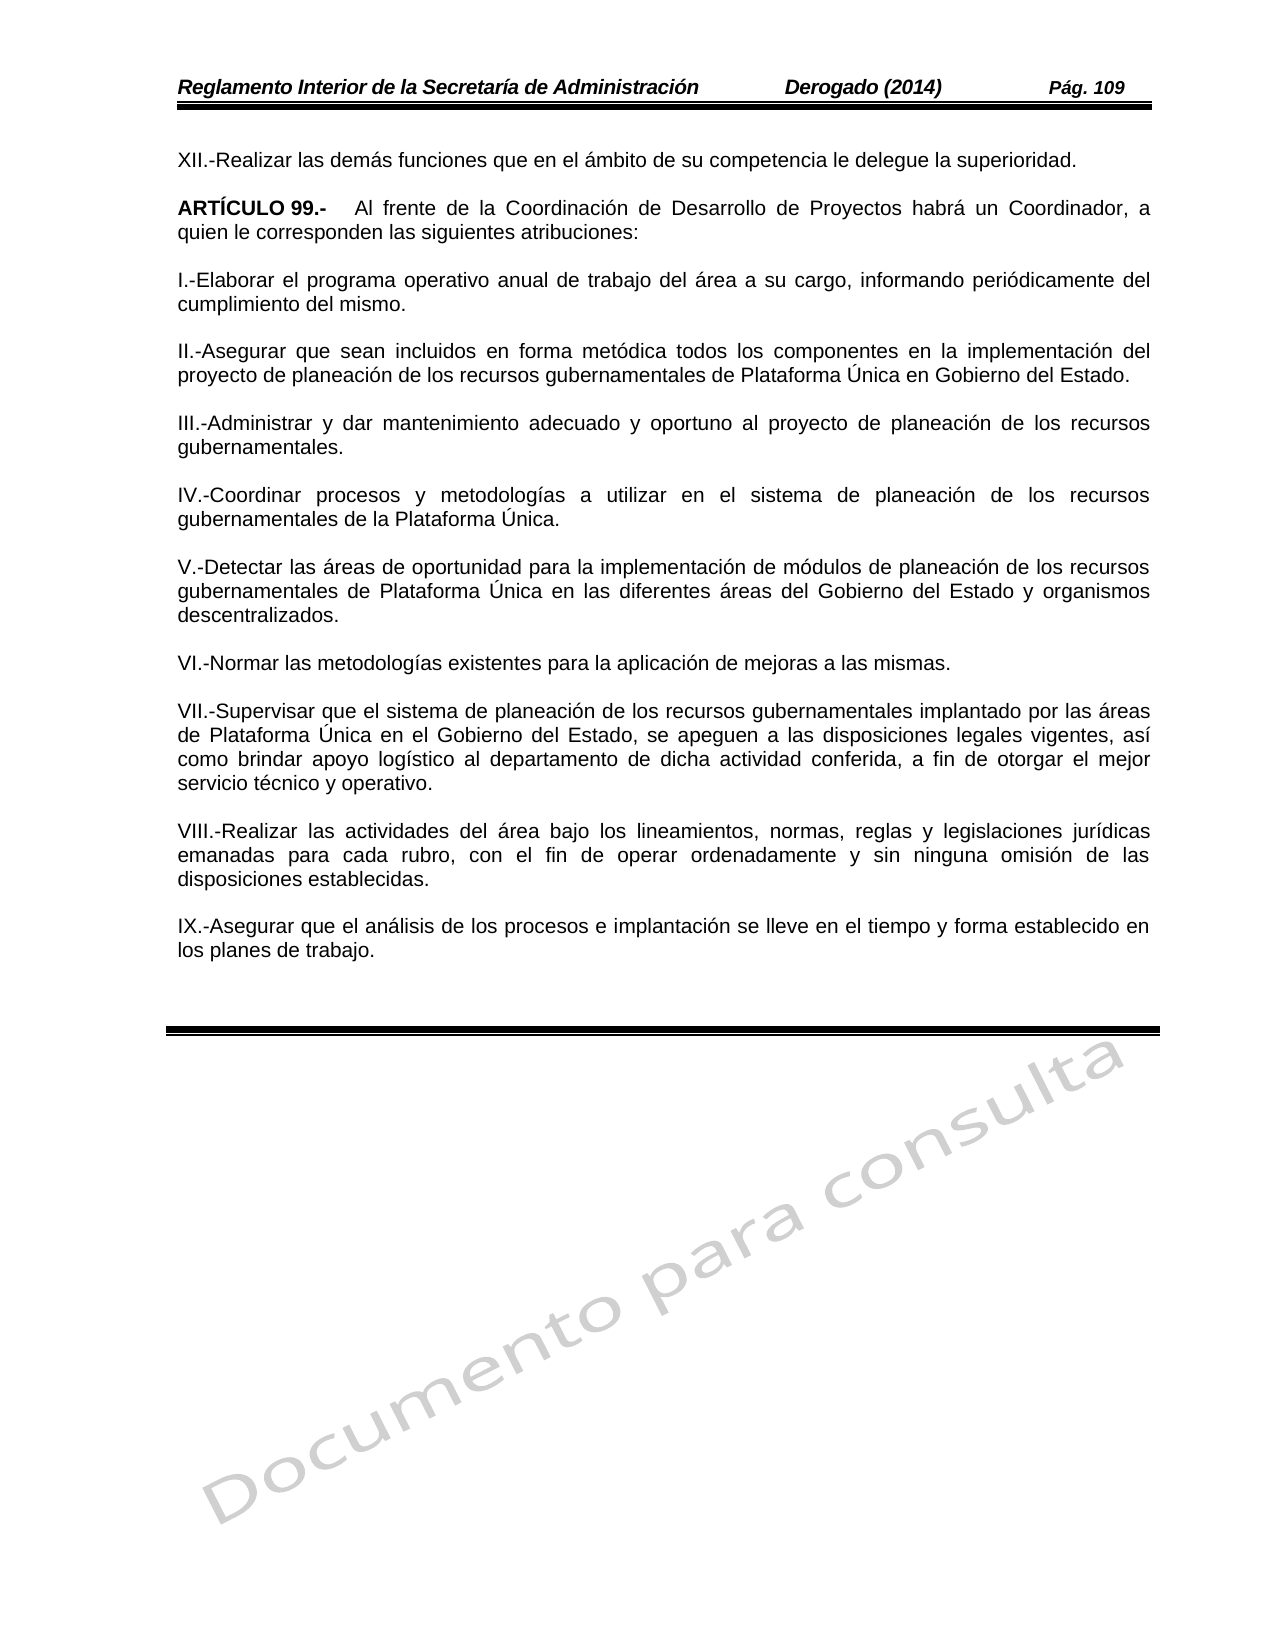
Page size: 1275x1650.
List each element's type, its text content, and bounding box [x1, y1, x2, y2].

text ARTÍCULO 99.- Al frente de la Coordinación de Desarrollo de Proyectos habrá un Coordinador, a quien le corresponden las siguientes atribuciones: [177, 196, 1152, 243]
text VII.-Supervisar que el sistema de planeación de los recursos gubernamentales implantado por las áreas de Plataforma Única en el Gobierno del Estado, se apeguen a las disposiciones legales vigentes, así como brindar apoyo logístico al departamento de dicha actividad conferida, a fin de otorgar el mejor servicio técnico y operativo. [177, 699, 1152, 794]
text XII.-Realizar las demás funciones que en el ámbito de su competencia le delegue la superioridad. [177, 148, 1152, 172]
text IX.-Asegurar que el análisis de los procesos e implantación se lleve en el tiempo y forma establecido en los planes de trabajo. [177, 914, 1152, 962]
text VI.-Normar las metodologías existentes para la aplicación de mejoras a las mismas. [177, 651, 1152, 675]
text IV.-Coordinar procesos y metodologías a utilizar en el sistema de planeación de los recursos gubernamentales de la Plataforma Única. [177, 483, 1152, 531]
text III.-Administrar y dar mantenimiento adecuado y oportuno al proyecto de planeación de los recursos gubernamentales. [177, 411, 1152, 459]
text II.-Asegurar que sean incluidos en forma metódica todos los componentes en la implementación del proyecto de planeación de los recursos gubernamentales de Plataforma Única en Gobierno del Estado. [177, 339, 1152, 387]
text VIII.-Realizar las actividades del área bajo los lineamientos, normas, reglas y legislaciones jurídicas emanadas para cada rubro, con el fin de operar ordenadamente y sin ninguna omisión de las disposiciones establecidas. [177, 818, 1152, 890]
text V.-Detectar las áreas de oportunidad para la implementación de módulos de planeación de los recursos gubernamentales de Plataforma Única en las diferentes áreas del Gobierno del Estado y organismos descentralizados. [177, 555, 1152, 627]
text I.-Elaborar el programa operativo anual de trabajo del área a su cargo, informando periódicamente del cumplimiento del mismo. [177, 267, 1152, 315]
